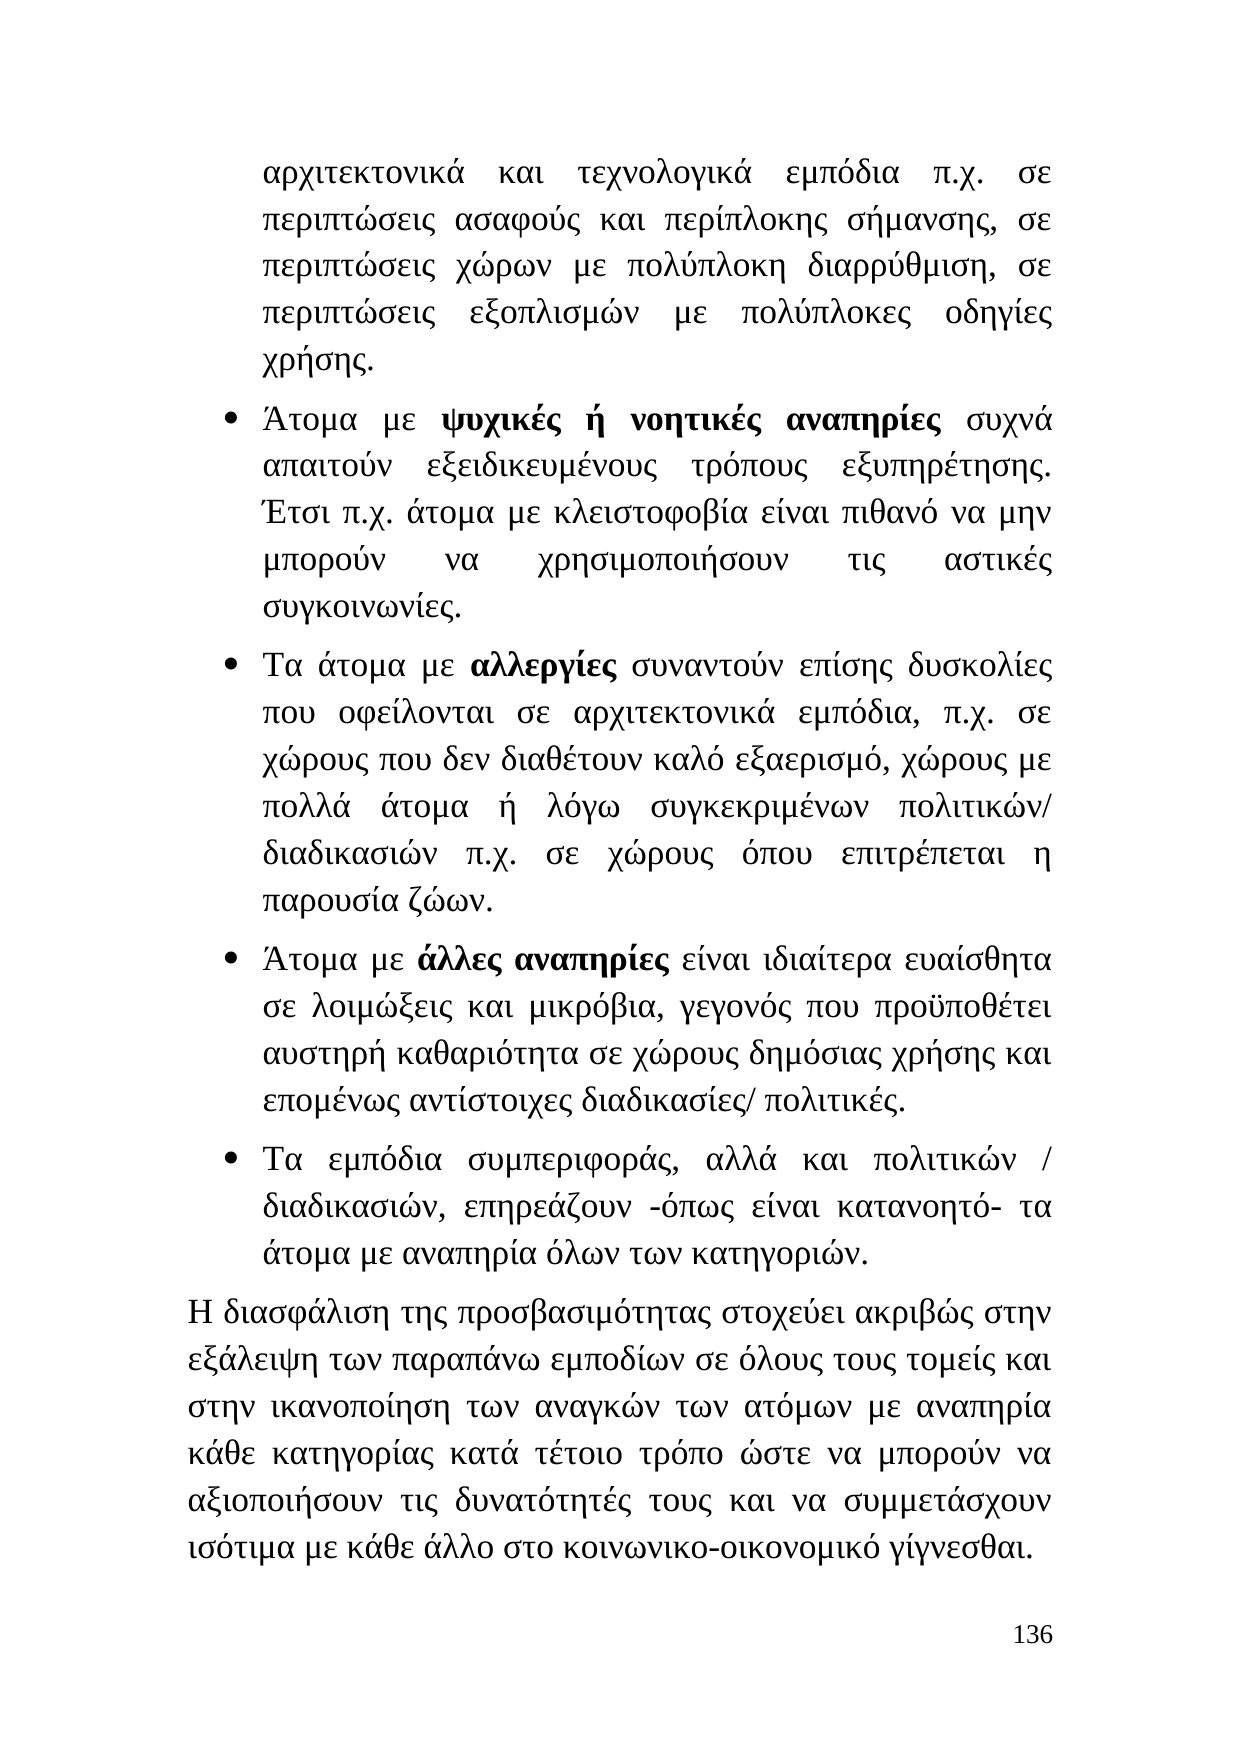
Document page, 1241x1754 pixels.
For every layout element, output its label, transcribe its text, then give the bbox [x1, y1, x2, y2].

text Άτομα με άλλες αναπηρίες είναι ιδιαίτερα ευαίσθητα σε λοιμώξεις και μικρόβια, γεγονός που προϋποθέτει αυστηρή καθαριότητα σε χώρους δημόσιας χρήσης και επομένως αντίστοιχες διαδικασίες/ πολιτικές. [225, 937, 1053, 1119]
text Τα εμπόδια συμπεριφοράς, αλλά και πολιτικών / διαδικασιών, επηρεάζουν -όπως είναι κατανοητό- τα άτομα με αναπηρία όλων των κατηγοριών. [225, 1137, 1053, 1272]
text Άτομα με ψυχικές ή νοητικές αναπηρίες συχνά απαιτούν εξειδικευμένους τρόπους εξυπηρέτησης. Έτσι π.χ. άτομα με κλειστοφοβία είναι πιθανό να μην μπορούν να χρησιμοποιήσουν τις αστικές συγκοινωνίες. [225, 397, 1053, 625]
text Η διασφάλιση της προσβασιμότητας στοχεύει ακριβώς στην εξάλειψη των παραπάνω εμποδίων σε όλους τους τομείς και στην ικανοποίηση των αναγκών των ατόμων με αναπηρία κάθε κατηγορίας κατά τέτοιο τρόπο ώστε να μπορούν να αξιοποιήσουν τις δυνατότητές τους και να συμμετάσχουν ισότιμα με κάθε άλλο στο κοινωνικο-οικονομικό γίγνεσθαι. [187, 1291, 1053, 1566]
text Τα άτομα με αλλεργίες συναντούν επίσης δυσκολίες που οφείλονται σε αρχιτεκτονικά εμπόδια, π.χ. σε χώρους που δεν διαθέτουν καλό εξαερισμό, χώρους με πολλά άτομα ή λόγω συγκεκριμένων πολιτικών/ διαδικασιών π.χ. σε χώρους όπου επιτρέπεται η παρουσία ζώων. [225, 644, 1053, 919]
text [225, 150, 1053, 378]
